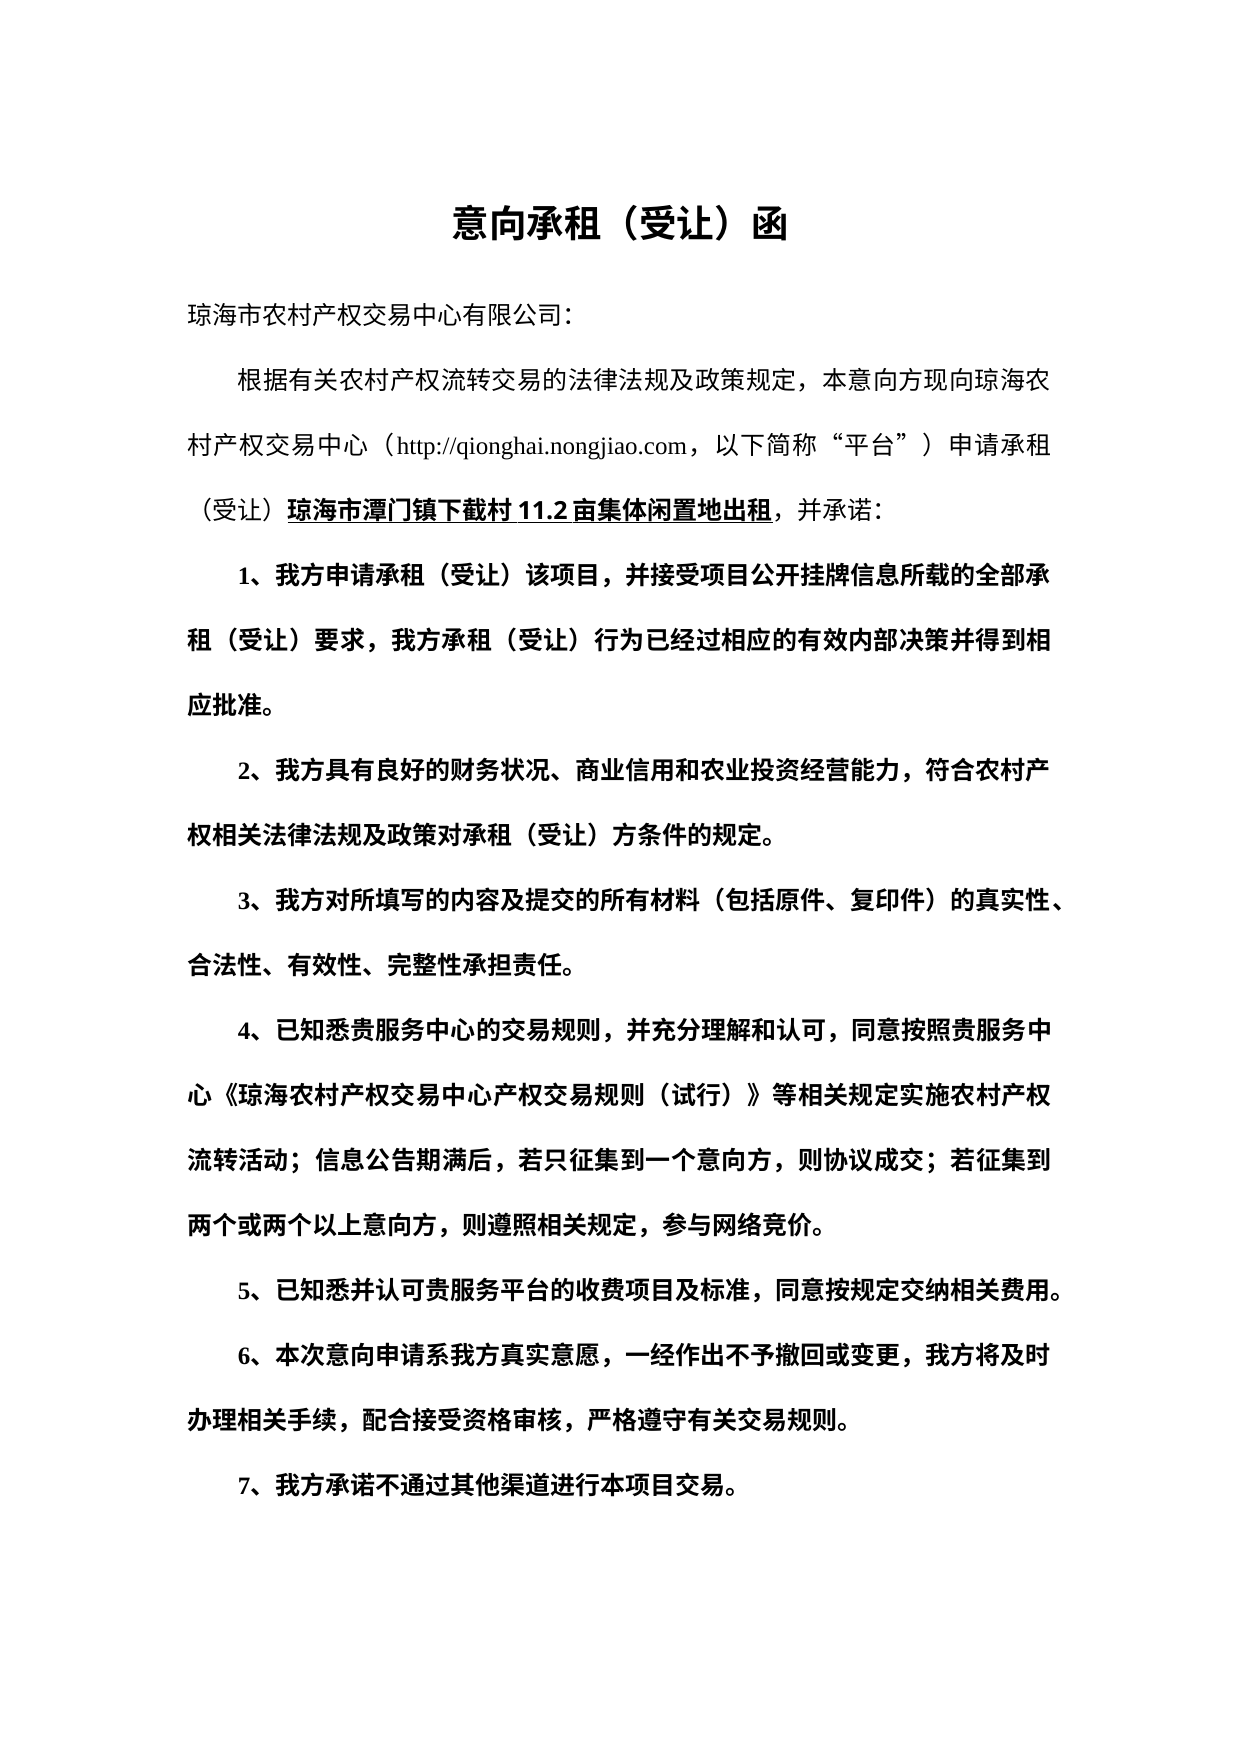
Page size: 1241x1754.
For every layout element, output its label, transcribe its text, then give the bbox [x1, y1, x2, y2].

text 3、我方对所填写的内容及提交的所有材料（包括原件、复印件）的真实性、合法性、有效性、完整性承担责任。 [187, 866, 1053, 996]
text 根据有关农村产权流转交易的法律法规及政策规定，本意向方现向琼海农村产权交易中心（http://qionghai.nongjiao.com，以下简称“平台”）申请承租（受让）琼海市潭门镇下截村11.2亩集体闲置地出租，并承诺： [187, 346, 1053, 541]
text 5、已知悉并认可贵服务平台的收费项目及标准，同意按规定交纳相关费用。 [187, 1256, 1053, 1321]
text 1、我方申请承租（受让）该项目，并接受项目公开挂牌信息所载的全部承租（受让）要求，我方承租（受让）行为已经过相应的有效内部决策并得到相应批准。 [187, 541, 1053, 736]
text 4、已知悉贵服务中心的交易规则，并充分理解和认可，同意按照贵服务中心《琼海农村产权交易中心产权交易规则（试行）》等相关规定实施农村产权流转活动；信息公告期满后，若只征集到一个意向方，则协议成交；若征集到两个或两个以上意向方，则遵照相关规定，参与网络竞价。 [187, 996, 1053, 1256]
text 6、本次意向申请系我方真实意愿，一经作出不予撤回或变更，我方将及时办理相关手续，配合接受资格审核，严格遵守有关交易规则。 [187, 1321, 1053, 1451]
text 2、我方具有良好的财务状况、商业信用和农业投资经营能力，符合农村产权相关法律法规及政策对承租（受让）方条件的规定。 [187, 736, 1053, 866]
text 7、我方承诺不通过其他渠道进行本项目交易。 [187, 1451, 1053, 1516]
text 琼海市农村产权交易中心有限公司： [187, 281, 1053, 346]
subtitle 意向承租（受让）函 [187, 189, 1053, 254]
